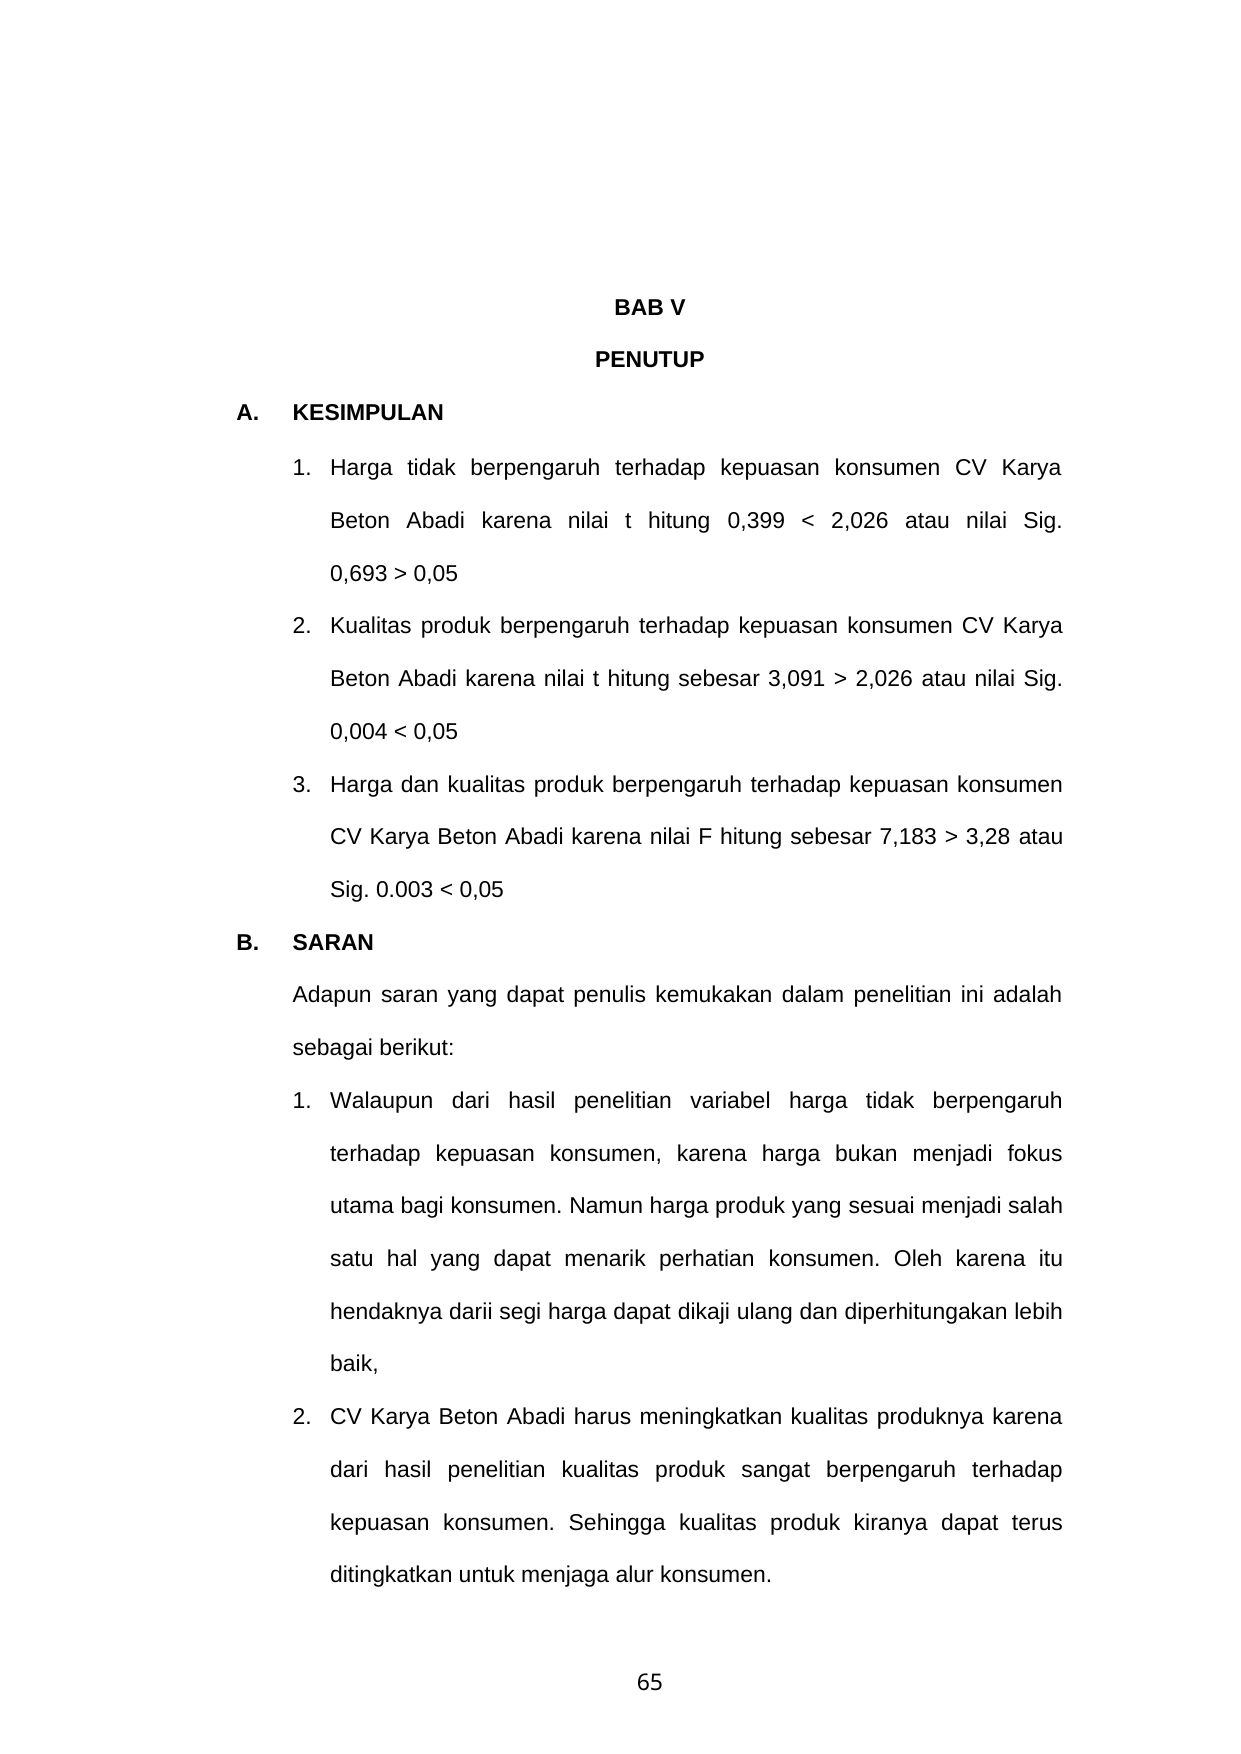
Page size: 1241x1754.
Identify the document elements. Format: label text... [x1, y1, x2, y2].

list CV Karya Beton Abadi harus meningkatkan kualitas produknya karena dari hasil penelitian kualitas produk sangat berpengaruh terhadap kepuasan konsumen. Sehingga kualitas produk kiranya dapat terus ditingkatkan untuk menjaga alur konsumen. [292, 1403, 1063, 1587]
text A. KESIMPULAN [236, 399, 1063, 426]
list Kualitas produk berpengaruh terhadap kepuasan konsumen CV Karya Beton Abadi karena nilai t hitung sebesar 3,091 > 2,026 atau nilai Sig. 0,004 < 0,05 [292, 612, 1063, 744]
text Adapun saran yang dapat penulis kemukakan dalam penelitian ini adalah sebagai berikut: [292, 981, 1063, 1060]
text B. SARAN [236, 929, 1063, 955]
list Harga tidak berpengaruh terhadap kepuasan konsumen CV Karya Beton Abadi karena nilai t hitung 0,399 < 2,026 atau nilai Sig. 0,693 > 0,05 [292, 454, 1063, 586]
text BAB V [236, 294, 1063, 320]
list Harga dan kualitas produk berpengaruh terhadap kepuasan konsumen CV Karya Beton Abadi karena nilai F hitung sebesar 7,183 > 3,28 atau Sig. 0.003 < 0,05 [292, 771, 1063, 902]
list Walaupun dari hasil penelitian variabel harga tidak berpengaruh terhadap kepuasan konsumen, karena harga bukan menjadi fokus utama bagi konsumen. Namun harga produk yang sesuai menjadi salah satu hal yang dapat menarik perhatian konsumen. Oleh karena itu hendaknya darii segi harga dapat dikaji ulang dan diperhitungakan lebih baik, [292, 1087, 1063, 1377]
text PENUTUP [236, 346, 1063, 373]
